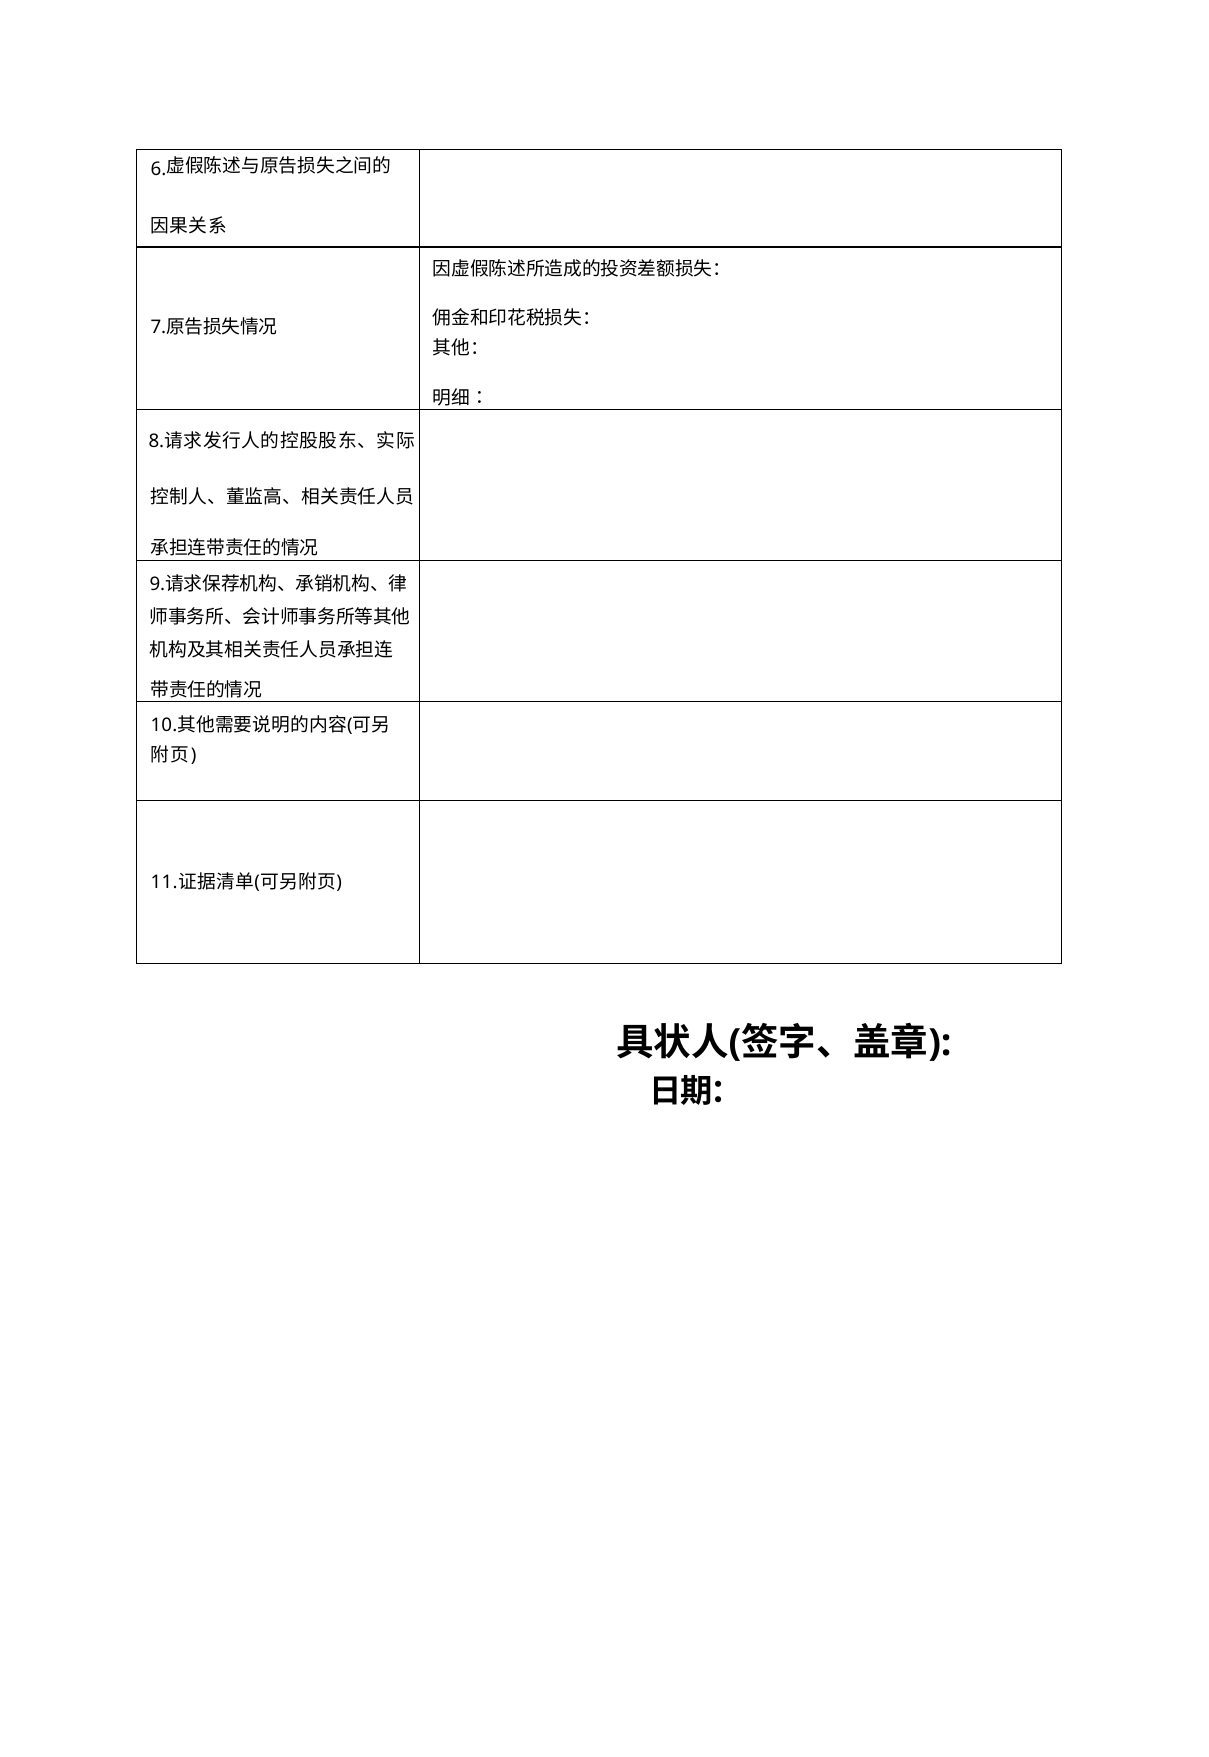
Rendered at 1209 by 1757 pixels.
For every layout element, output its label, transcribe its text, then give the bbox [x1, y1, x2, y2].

table_cell [420, 410, 1061, 559]
table_header 6.虚假陈述与原告损失之间的 因果关系 [137, 150, 419, 246]
text 具状人(签字、盖章):日期： [616, 1013, 969, 1112]
table_cell 9.请求保荐机构、承销机构、律师事务所、会计师事务所等其他机构及其相关责任人员承担连 带责任的情况 [137, 561, 419, 701]
table_cell 因虚假陈述所造成的投资差额损失： 佣金和印花税损失： 其他： 明细： [420, 248, 1061, 409]
table_header [420, 150, 1061, 246]
table_cell [420, 561, 1061, 701]
table_cell 7.原告损失情况 [137, 248, 419, 409]
table_cell 11.证据清单(可另附页) [137, 801, 419, 963]
table_cell 8.请求发行人的控股股东、实际控制人、董监高、相关责任人员 承担连带责任的情况 [137, 410, 419, 559]
table_cell [420, 801, 1061, 963]
table_cell [420, 702, 1061, 799]
table_cell 10.其他需要说明的内容(可另附页) [137, 702, 419, 799]
